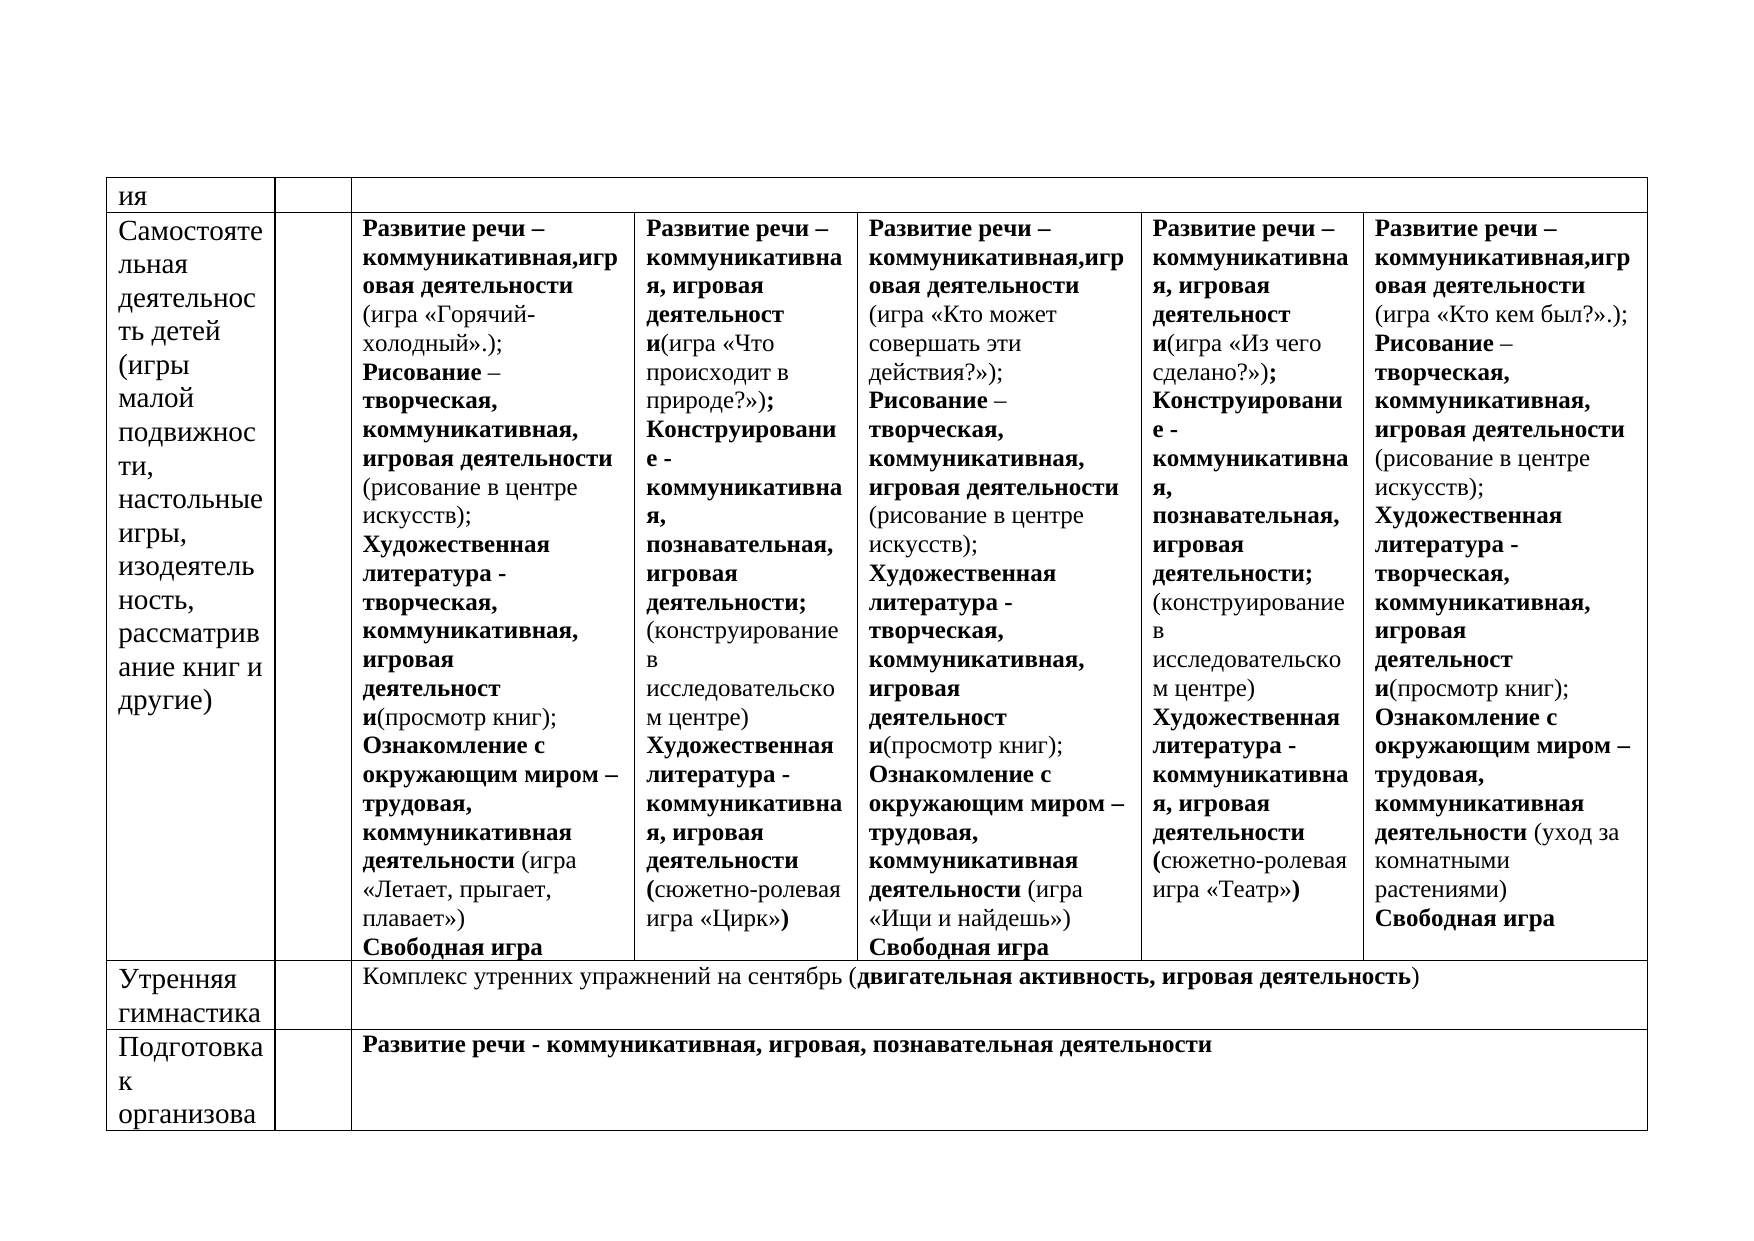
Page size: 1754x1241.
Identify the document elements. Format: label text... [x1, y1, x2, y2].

table_cell [276, 213, 351, 960]
table_cell Развитие речи – коммуникативная,игровая деятельности (игра «Кто может совершать эти действия?»); Рисование – творческая, коммуникативная, игровая деятельности (рисование в центре искусств); Художественная литература - творческая, коммуникативная, игровая деятельности(просмотр книг); Ознакомление с окружающим миром – трудовая, коммуникативная деятельности (игра «Ищи и найдешь») Свободная игра [858, 213, 1141, 960]
table_cell Комплекс утренних упражнений на сентябрь (двигательная активность, игровая деятельность) [352, 961, 1647, 1028]
table_cell Развитие речи – коммуникативная,игровая деятельности (игра «Кто кем был?».); Рисование – творческая, коммуникативная, игровая деятельности (рисование в центре искусств); Художественная литература - творческая, коммуникативная, игровая деятельности(просмотр книг); Ознакомление с окружающим миром – трудовая, коммуникативная деятельности (уход за комнатными растениями) Свободная игра [1364, 213, 1647, 960]
table_cell [276, 178, 351, 212]
table_cell Самостоятельная деятельность детей (игры малой подвижности, настольные игры, изодеятельность, рассматривание книг и другие) [107, 213, 274, 960]
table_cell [107, 1030, 274, 1130]
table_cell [352, 178, 1647, 212]
table_cell Развитие речи – коммуникативная,игровая деятельности (игра «Горячий-холодный».); Рисование – творческая, коммуникативная, игровая деятельности (рисование в центре искусств); Художественная литература - творческая, коммуникативная, игровая деятельности(просмотр книг); Ознакомление с окружающим миром – трудовая, коммуникативная деятельности (игра «Летает, прыгает, плавает») Свободная игра [352, 213, 634, 960]
table_cell Утренняя гимнастика [107, 961, 274, 1028]
table_cell Развитие речи – коммуникативная, игровая деятельности(игра «Из чего сделано?»); Конструирование - коммуникативная, познавательная, игровая деятельности; (конструирование в исследовательском центре) Художественная литература - коммуникативная, игровая деятельности (сюжетно-ролевая игра «Театр») [1142, 213, 1363, 960]
table_cell [276, 961, 351, 1028]
table_cell Развитие речи – коммуникативная, игровая деятельности(игра «Что происходит в природе?»); Конструирование - коммуникативная, познавательная, игровая деятельности; (конструирование в исследовательском центре) Художественная литература - коммуникативная, игровая деятельности (сюжетно-ролевая игра «Цирк») [635, 213, 857, 960]
table_cell [276, 1030, 351, 1130]
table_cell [352, 1030, 1647, 1130]
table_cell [107, 178, 274, 212]
